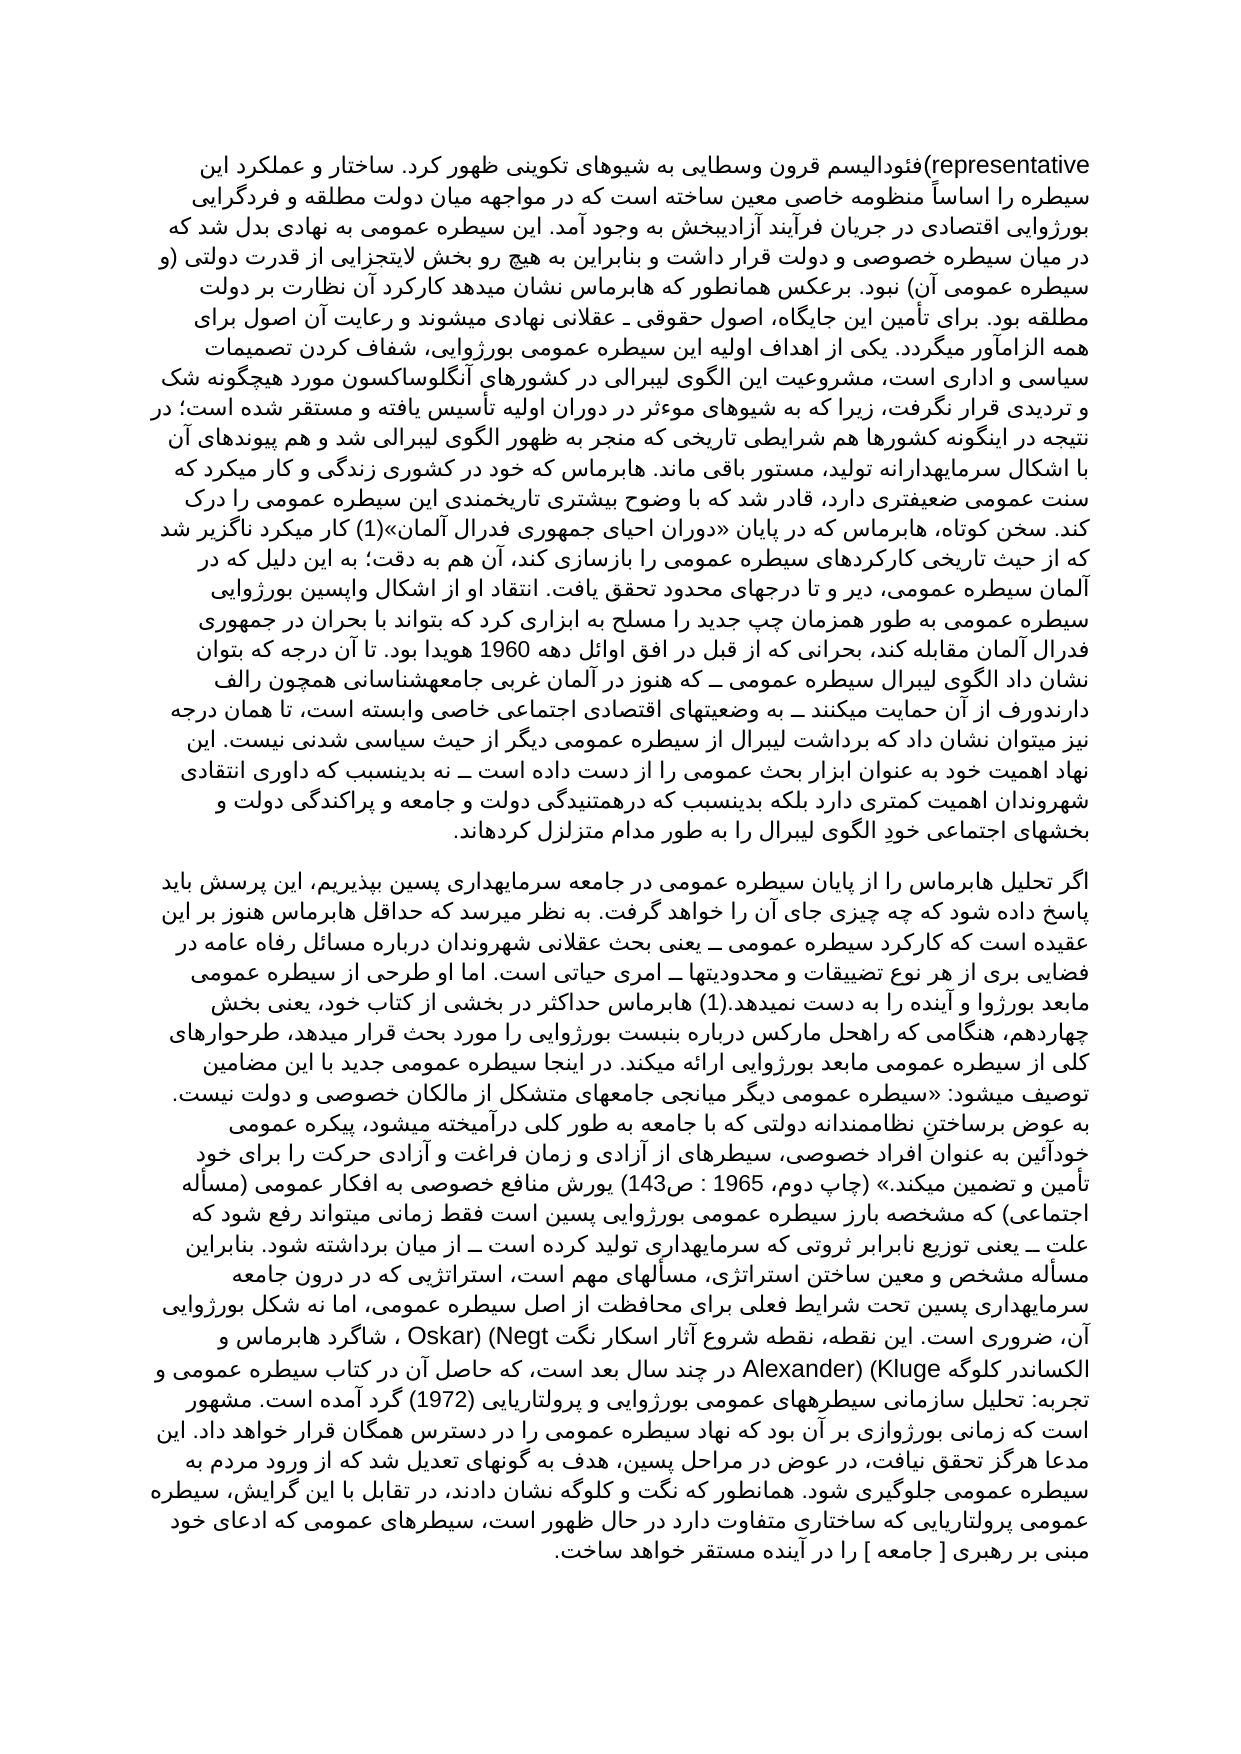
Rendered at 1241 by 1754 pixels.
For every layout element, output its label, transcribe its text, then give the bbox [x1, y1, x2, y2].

text اگر تحلیل هابرماس را از پایان سیطره عمومی در جامعه سرمایه‏داری پسین بپذیریم، این پرسش باید پاسخ داده شود که چه چیزی جای آن را خواهد گرفت. به نظر می‏رسد که حداقل هابرماس هنوز بر این عقیده است که کارکرد سیطره عمومی ــ یعنی بحث عقلانی شهروندان درباره مسائل رفاه عامه در فضایی بری از هر نوع تضییقات و محدودیتها ــ امری حیاتی است. اما او طرحی از سیطره عمومی مابعد بورژوا و آینده را به دست نمی‏دهد.(1) هابرماس حداکثر در بخشی از کتاب خود، یعنی بخش چهاردهم، هنگامی که راه‏حل مارکس درباره بن‏بست بورژوایی را مورد بحث قرار می‏دهد، طرح‏واره‏ای کلی از سیطره عمومی مابعد بورژوایی ارائه می‏کند. در این‏جا سیطره عمومی جدید با این مضامین توصیف می‏شود: «سیطره عمومی دیگر میانجی جامعه‏ای متشکل از مالکان خصوصی و دولت نیست. به عوض برساختنِ نظام‏مندانه دولتی که با جامعه به طور کلی درآمیخته می‏شود، پیکره عمومی خودآئین به عنوان افراد خصوصی، سیطره‏ای از آزادی و زمان فراغت و آزادی حرکت را برای خود تأمین و تضمین می‏کند.» (چاپ دوم، 1965 : ص143) یورش منافع خصوصی به افکار عمومی (مسأله اجتماعی) که مشخصه بارز سیطره عمومی بورژوایی پسین است فقط زمانی می‏تواند رفع شود که علت ــ یعنی توزیع نابرابر ثروتی که سرمایه‏داری تولید کرده است ــ از میان برداشته شود. بنابراین مسأله مشخص و معین ساختن استراتژی، مسأله‏ای مهم است، استراتژیی که در درون جامعه سرمایه‏داری پسین تحت شرایط فعلی برای محافظت از اصل سیطره عمومی، اما نه شکل بورژوایی آن، ضروری است. این نقطه، نقطه شروع آثار اسکار نگت Negt) (Oskar ، شاگرد هابرماس و الکساندر کلوگه Kluge) (Alexander در چند سال بعد است، که حاصل آن در کتاب سیطره عمومی و تجربه: تحلیل سازمانی سیطره‏های عمومی بورژوایی و پرولتاریایی (1972) گرد آمده است. مشهور است که زمانی بورژوازی بر آن بود که نهاد سیطره عمومی را در دسترس همگان قرار خواهد داد. این مدعا هرگز تحقق نیافت، در عوض در مراحل پسین، هدف به گونه‏ای تعدیل شد که از ورود مردم به سیطره عمومی جلوگیری شود. همان‏طور که نگت و کلوگه نشان دادند، در تقابل با این گرایش، سیطره عمومی پرولتاریایی که ساختاری متفاوت دارد در حال ظهور است، سیطره‏ای عمومی که ادعای خود مبنی بر رهبری [ جامعه ] را در آینده مستقر خواهد ساخت. [150, 868, 1090, 1564]
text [150, 150, 1090, 843]
